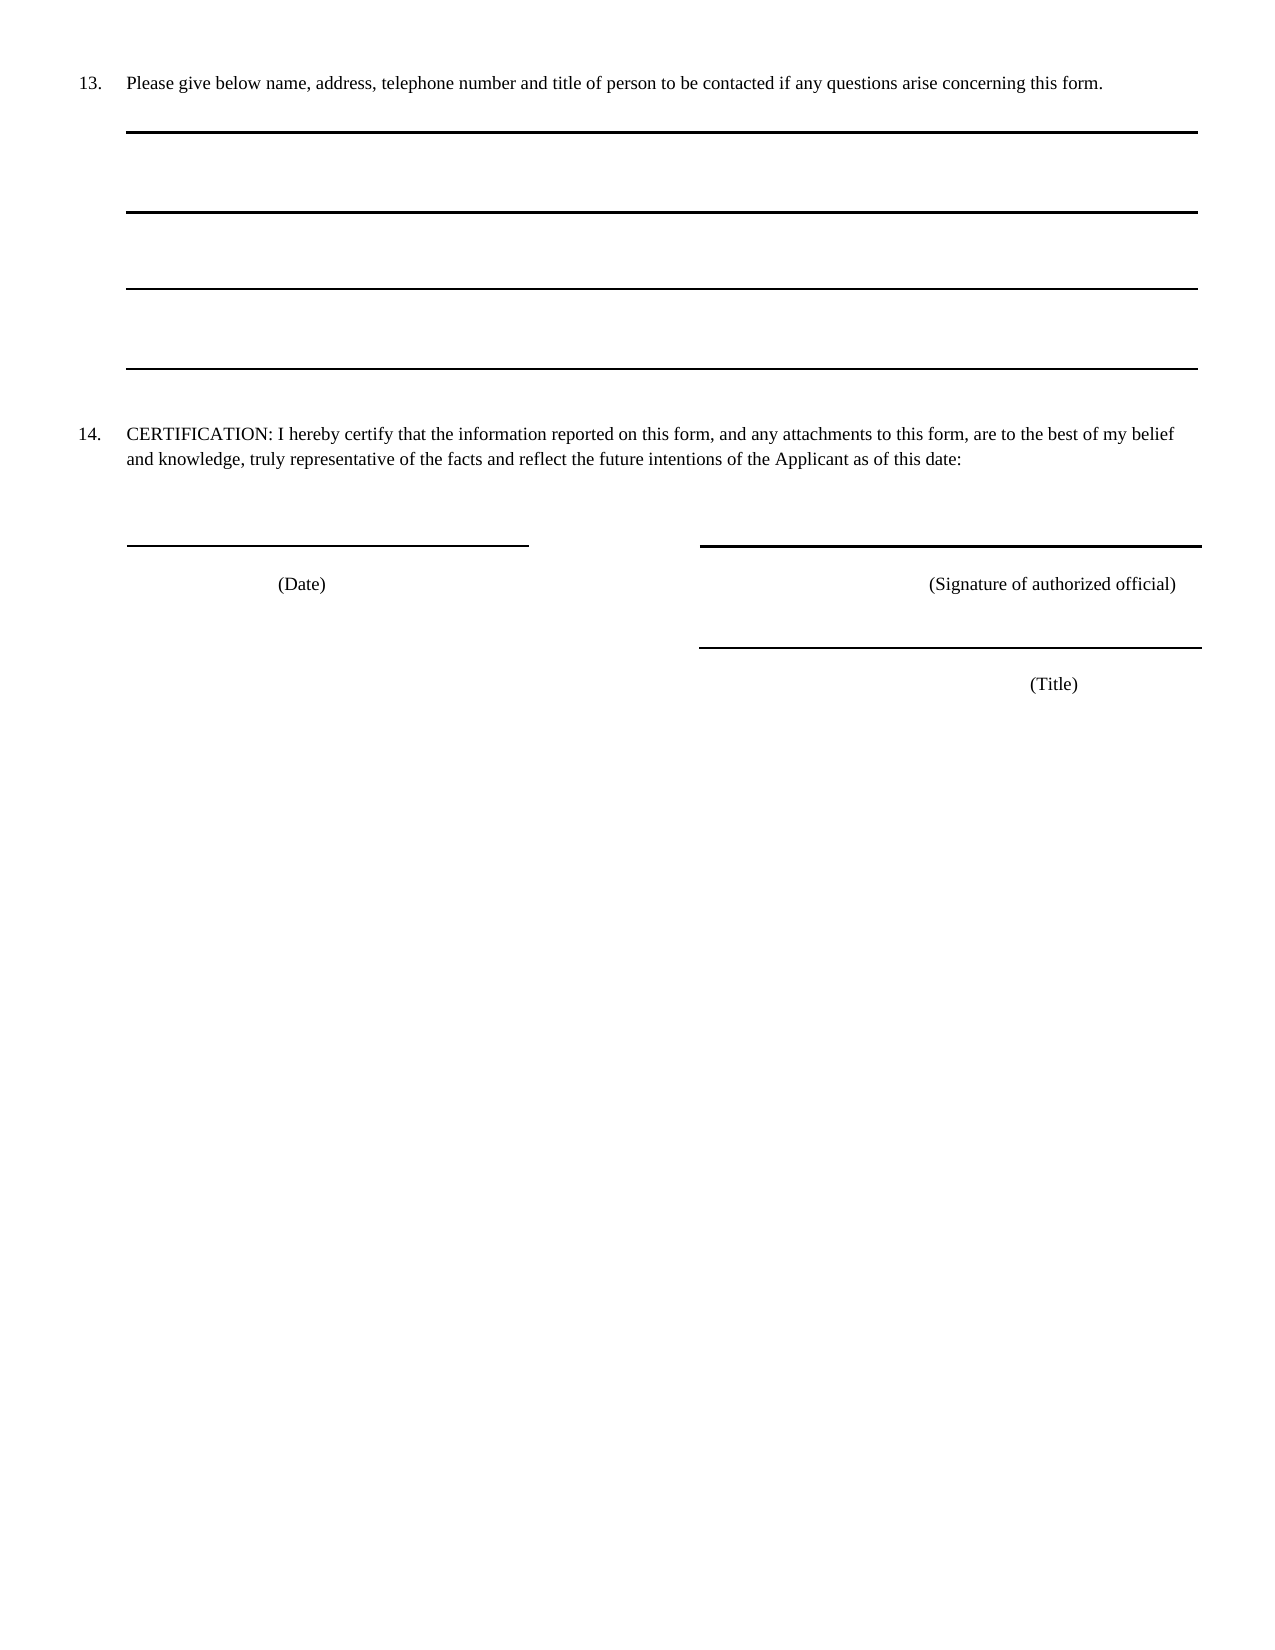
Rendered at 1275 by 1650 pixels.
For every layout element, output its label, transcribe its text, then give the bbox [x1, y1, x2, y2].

list CERTIFICATION: I hereby certify that the information reported on this form, and any attachments to this form, are to the best of my belief and knowledge, truly representative of the facts and reflect the future intentions of the Applicant as of this date: [78, 423, 1181, 469]
list Please give below name, address, telephone number and title of person to be contacted if any questions arise concerning this form. [78, 72, 1212, 93]
text (Title) [67, 674, 1078, 694]
text (Date) (Signature of authorized official) [278, 574, 1212, 594]
